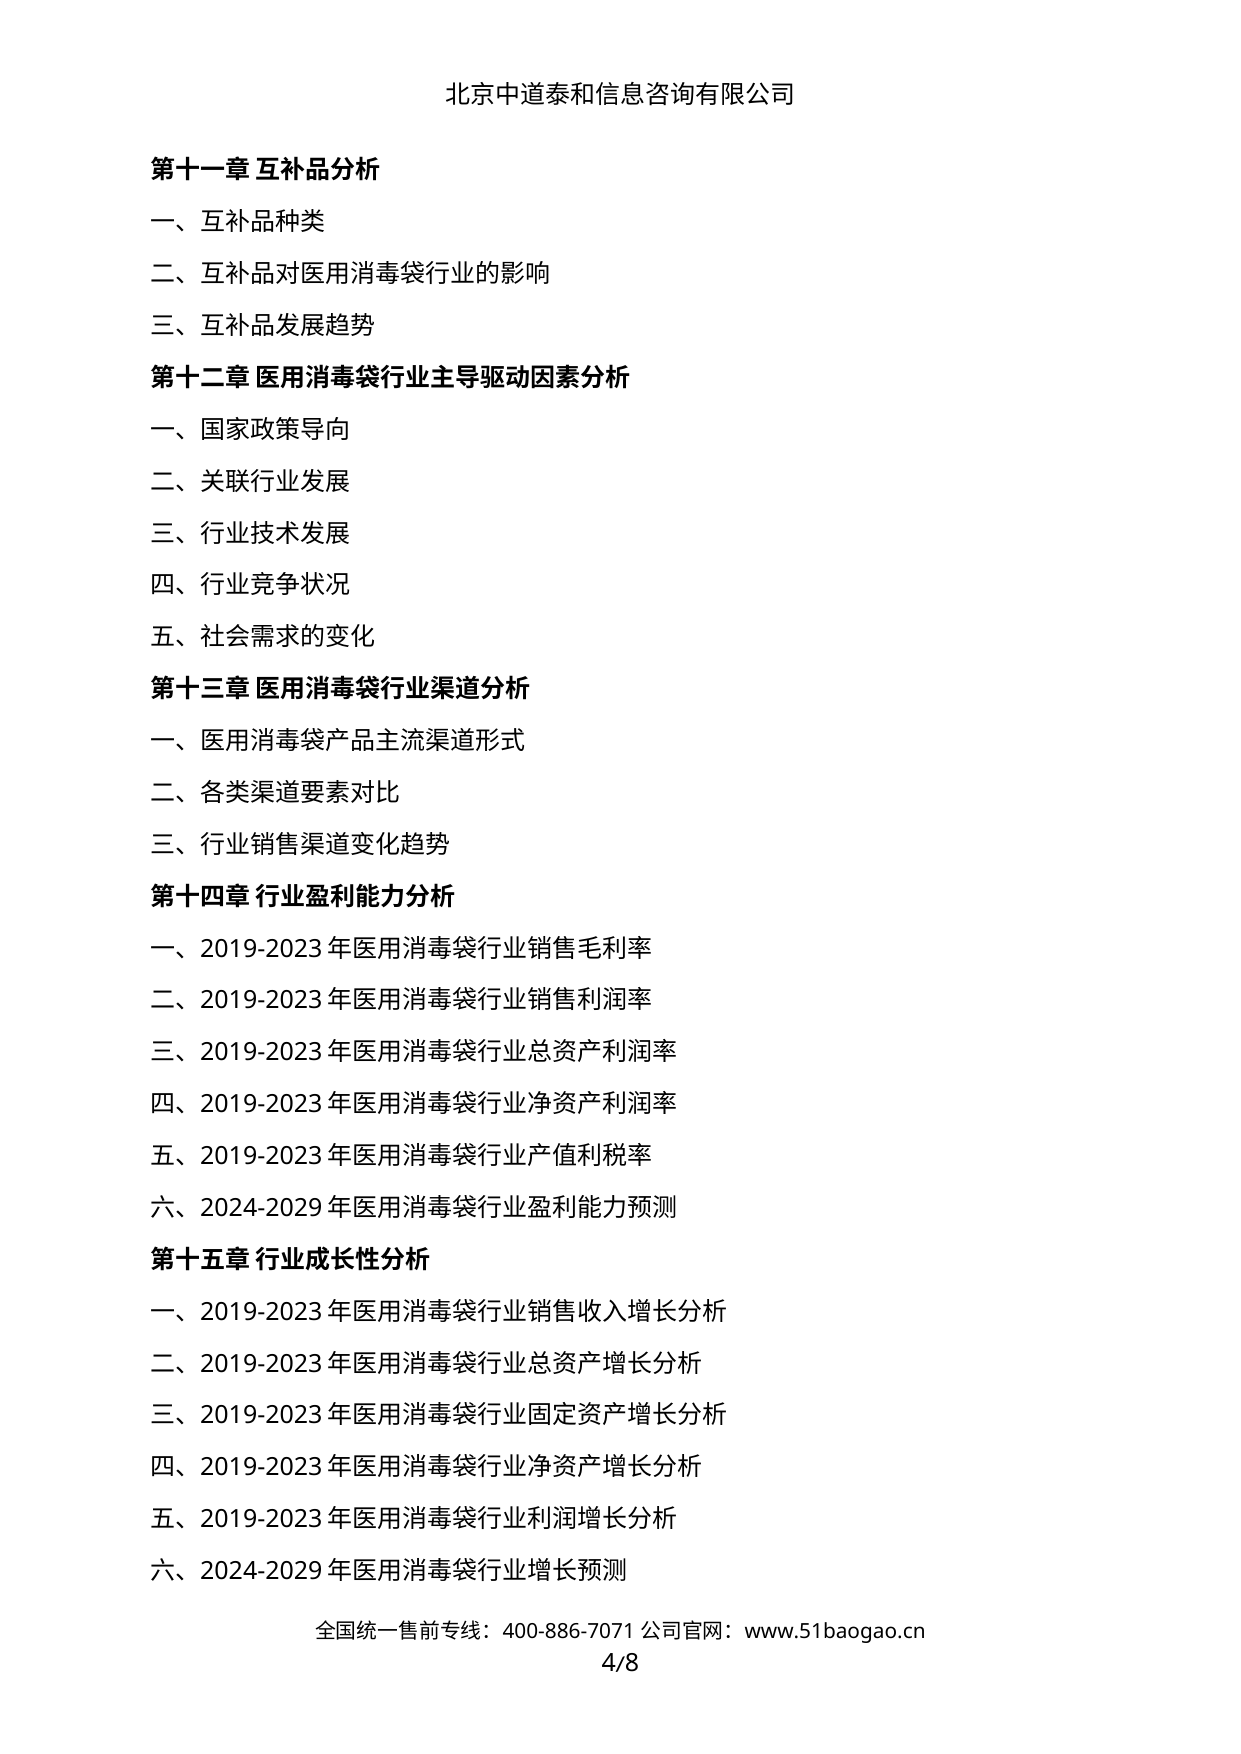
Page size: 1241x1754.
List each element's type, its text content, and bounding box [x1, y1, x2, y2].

text 第十五章 行业成长性分析 [150, 1239, 1090, 1276]
text 五、社会需求的变化 [150, 617, 1090, 653]
text 二、2019-2023年医用消毒袋行业总资产增长分析 [150, 1343, 1090, 1379]
text 第十一章 互补品分析 [150, 150, 1090, 186]
text 五、2019-2023年医用消毒袋行业利润增长分析 [150, 1499, 1090, 1535]
text 一、2019-2023年医用消毒袋行业销售毛利率 [150, 928, 1090, 964]
text 一、互补品种类 [150, 202, 1090, 238]
text 二、2019-2023年医用消毒袋行业销售利润率 [150, 980, 1090, 1016]
text 三、行业技术发展 [150, 513, 1090, 549]
text 二、关联行业发展 [150, 461, 1090, 497]
text 第十二章 医用消毒袋行业主导驱动因素分析 [150, 357, 1090, 394]
text 六、2024-2029年医用消毒袋行业盈利能力预测 [150, 1187, 1090, 1224]
text 五、2019-2023年医用消毒袋行业产值利税率 [150, 1136, 1090, 1172]
text 第十四章 行业盈利能力分析 [150, 876, 1090, 912]
text 四、2019-2023年医用消毒袋行业净资产增长分析 [150, 1447, 1090, 1483]
text 四、2019-2023年医用消毒袋行业净资产利润率 [150, 1084, 1090, 1120]
text 一、2019-2023年医用消毒袋行业销售收入增长分析 [150, 1291, 1090, 1327]
text 三、2019-2023年医用消毒袋行业固定资产增长分析 [150, 1395, 1090, 1431]
text 三、行业销售渠道变化趋势 [150, 824, 1090, 861]
text 一、国家政策导向 [150, 409, 1090, 446]
text 四、行业竞争状况 [150, 565, 1090, 601]
text 六、2024-2029年医用消毒袋行业增长预测 [150, 1551, 1090, 1587]
text 三、2019-2023年医用消毒袋行业总资产利润率 [150, 1032, 1090, 1068]
text 第十三章 医用消毒袋行业渠道分析 [150, 669, 1090, 705]
text 二、各类渠道要素对比 [150, 772, 1090, 809]
text 一、医用消毒袋产品主流渠道形式 [150, 721, 1090, 757]
text 二、互补品对医用消毒袋行业的影响 [150, 254, 1090, 290]
text 三、互补品发展趋势 [150, 306, 1090, 342]
